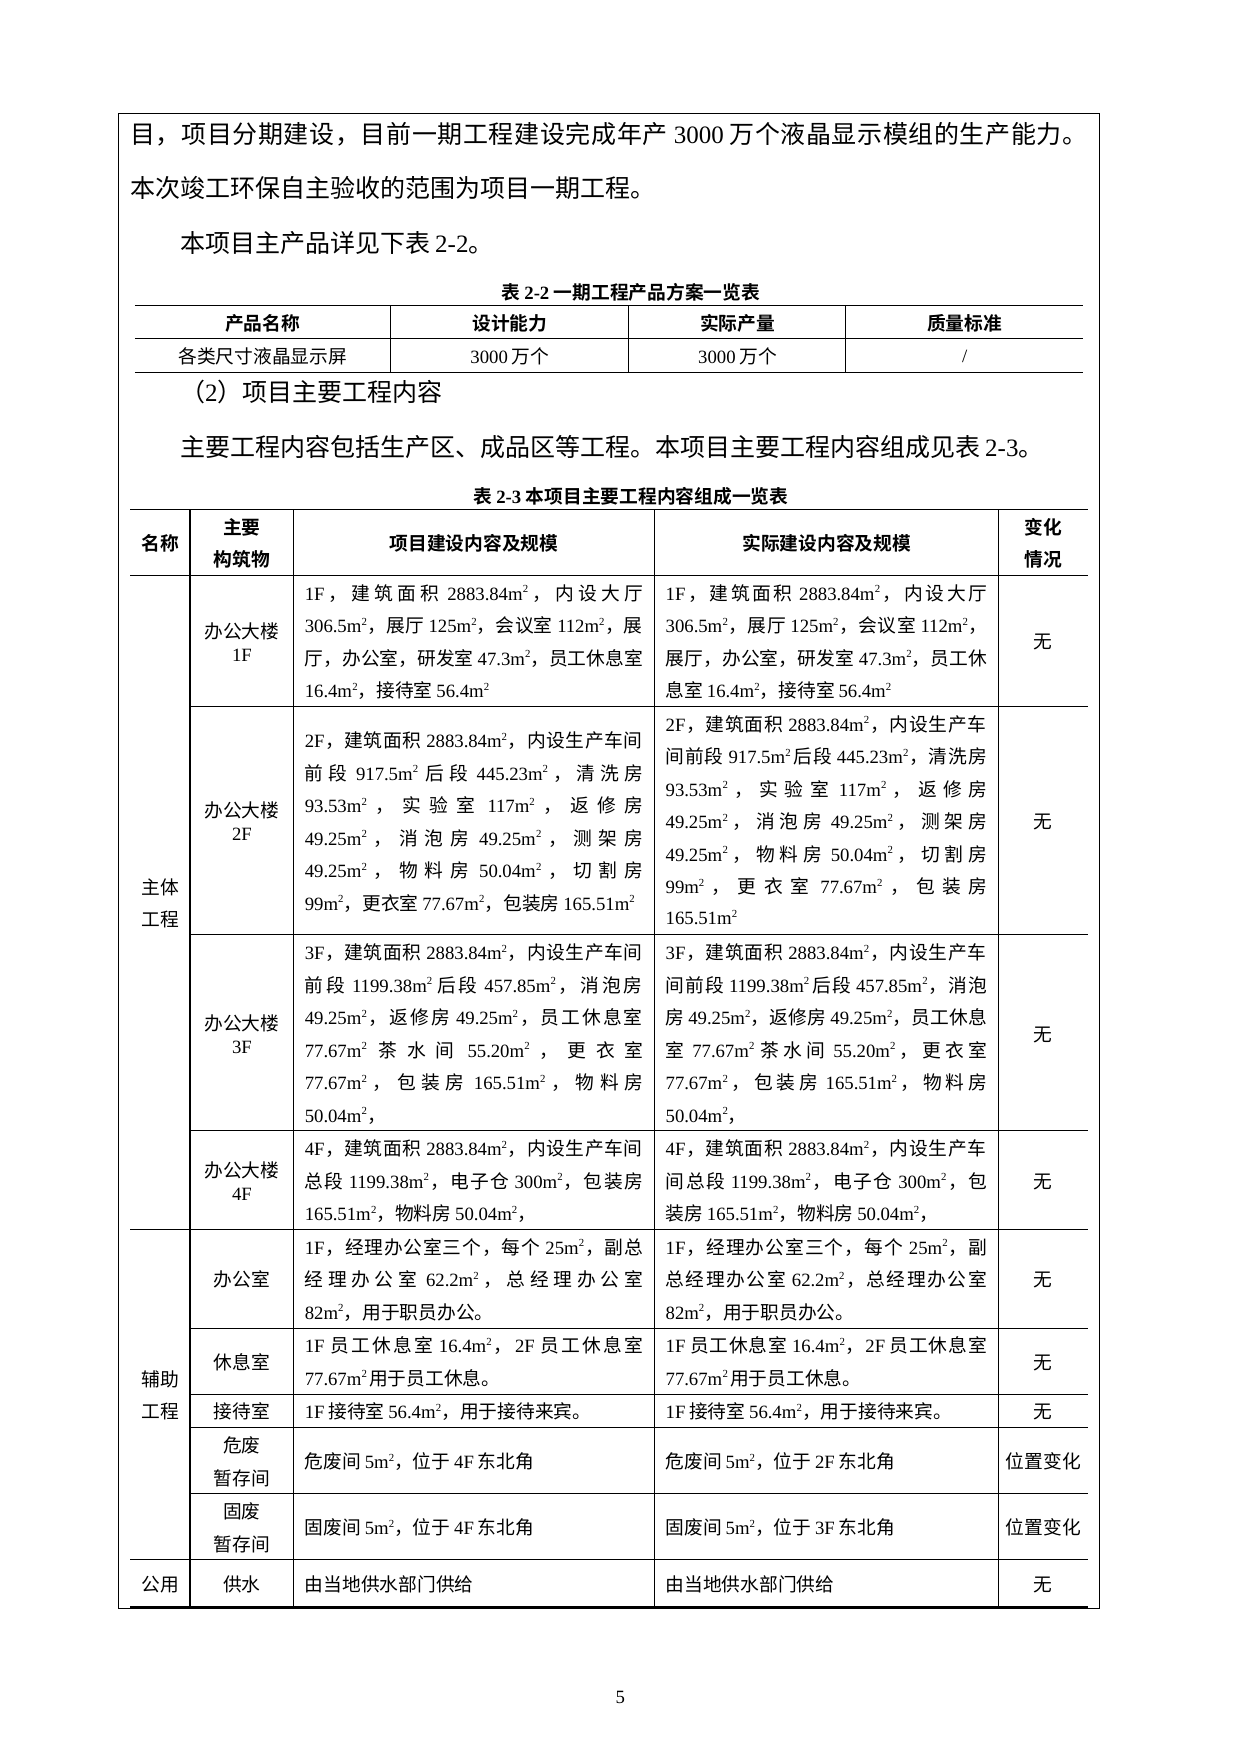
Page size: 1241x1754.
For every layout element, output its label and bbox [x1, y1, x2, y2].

table_header [119, 114, 1099, 1607]
